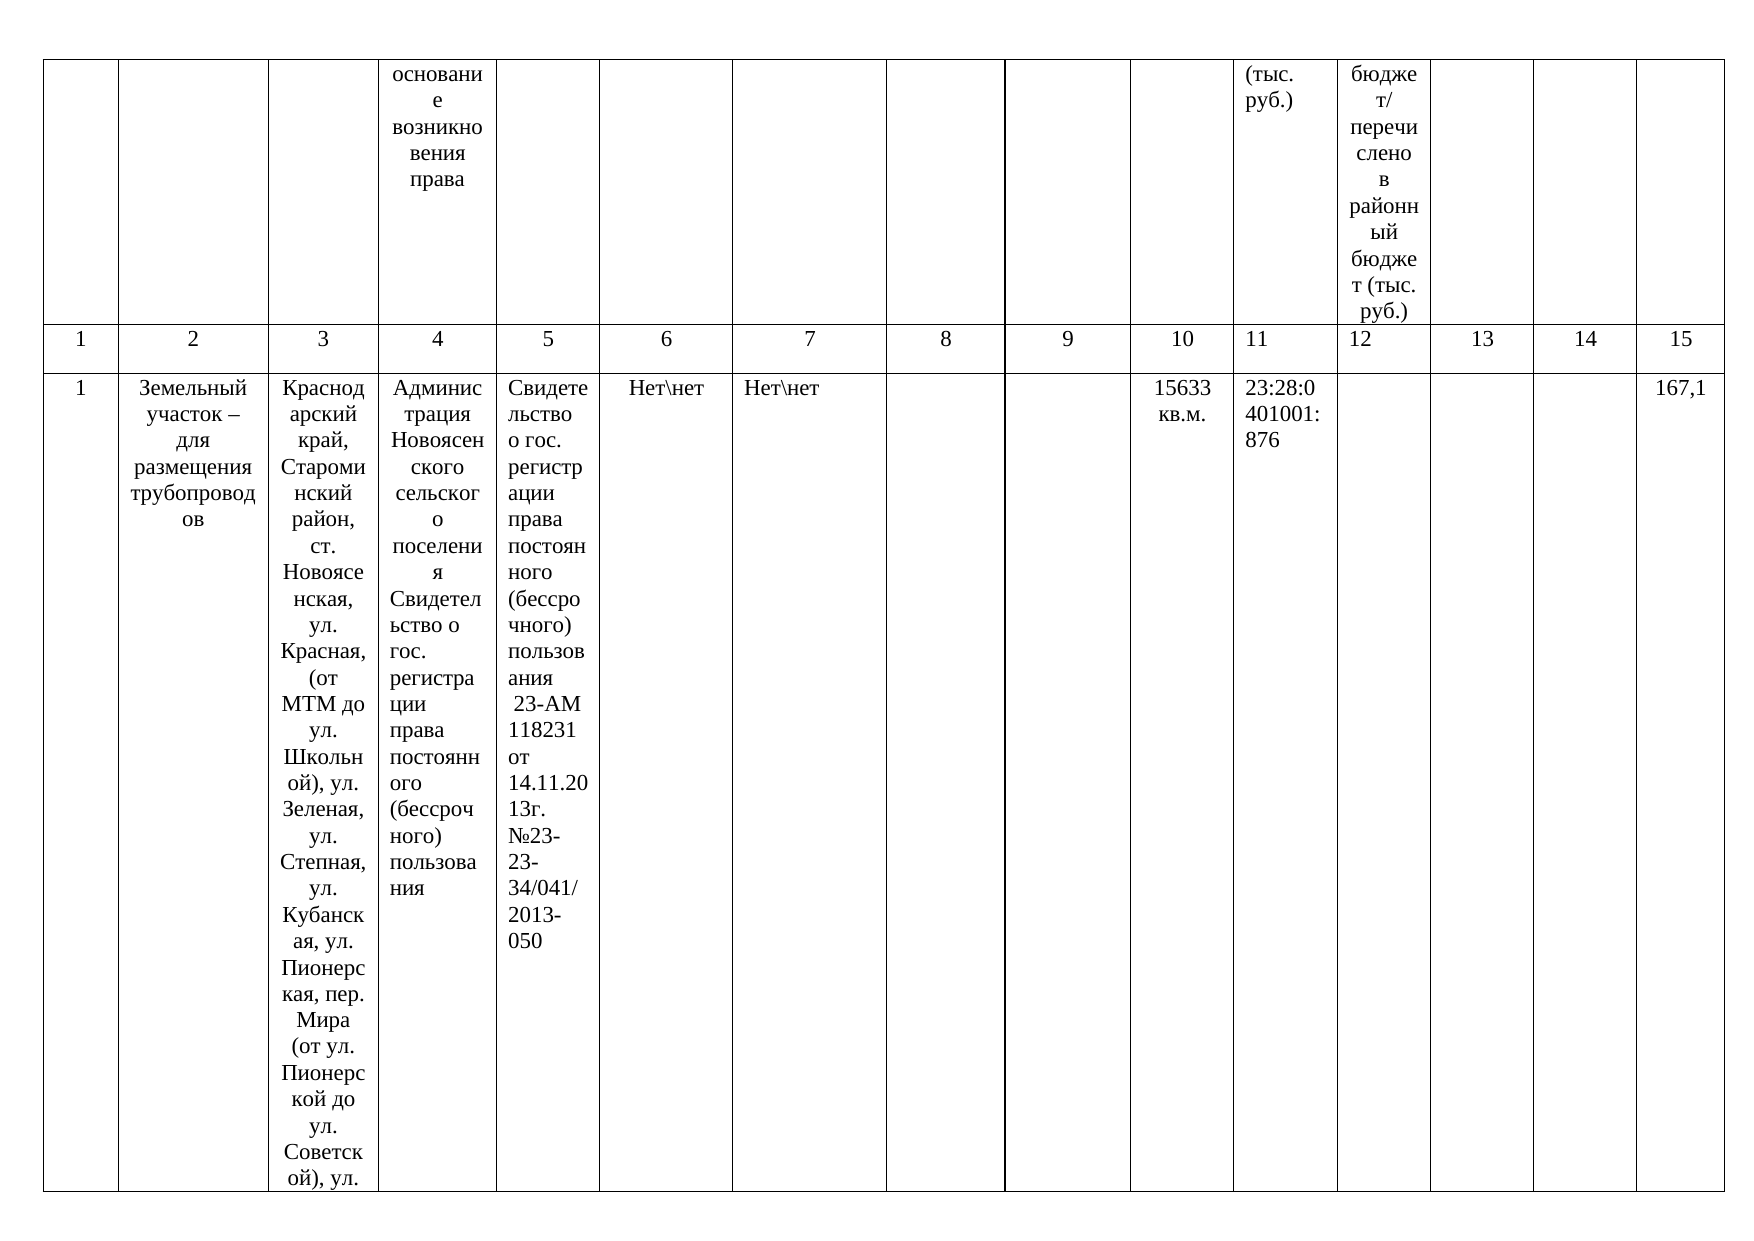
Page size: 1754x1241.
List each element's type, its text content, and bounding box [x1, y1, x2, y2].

table_cell 11 [1234, 325, 1337, 373]
table_cell 8 [887, 325, 1004, 373]
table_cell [497, 374, 599, 1191]
table_cell 15633 кв.м. [1131, 374, 1233, 1191]
table_cell 6 [600, 325, 732, 373]
table_cell Нет\нет [600, 374, 732, 1191]
table_cell [1338, 374, 1430, 1191]
table_cell [1431, 374, 1533, 1191]
table_cell [1534, 374, 1636, 1191]
table_cell [1006, 374, 1130, 1191]
table_cell 10 [1131, 325, 1233, 373]
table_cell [1338, 60, 1430, 324]
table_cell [1431, 60, 1533, 324]
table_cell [379, 374, 496, 1191]
table_cell 23:28:0401001:876 [1234, 374, 1337, 1191]
table_cell 14 [1534, 325, 1636, 373]
table_cell 15 [1637, 325, 1724, 373]
table_cell Нет\нет [733, 374, 886, 1191]
table_cell 5 [497, 325, 599, 373]
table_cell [269, 374, 378, 1191]
table_cell 7 [733, 325, 886, 373]
table_cell 12 [1338, 325, 1430, 373]
table_cell 9 [1006, 325, 1130, 373]
table_cell 2 [119, 325, 268, 373]
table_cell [119, 374, 268, 1191]
table_cell 3 [269, 325, 378, 373]
table_cell 1 [44, 374, 118, 1191]
table_cell 4 [379, 325, 496, 373]
table_cell [887, 374, 1004, 1191]
table_cell 13 [1431, 325, 1533, 373]
table_cell 1 [44, 325, 118, 373]
table_cell 167,1 [1637, 374, 1724, 1191]
